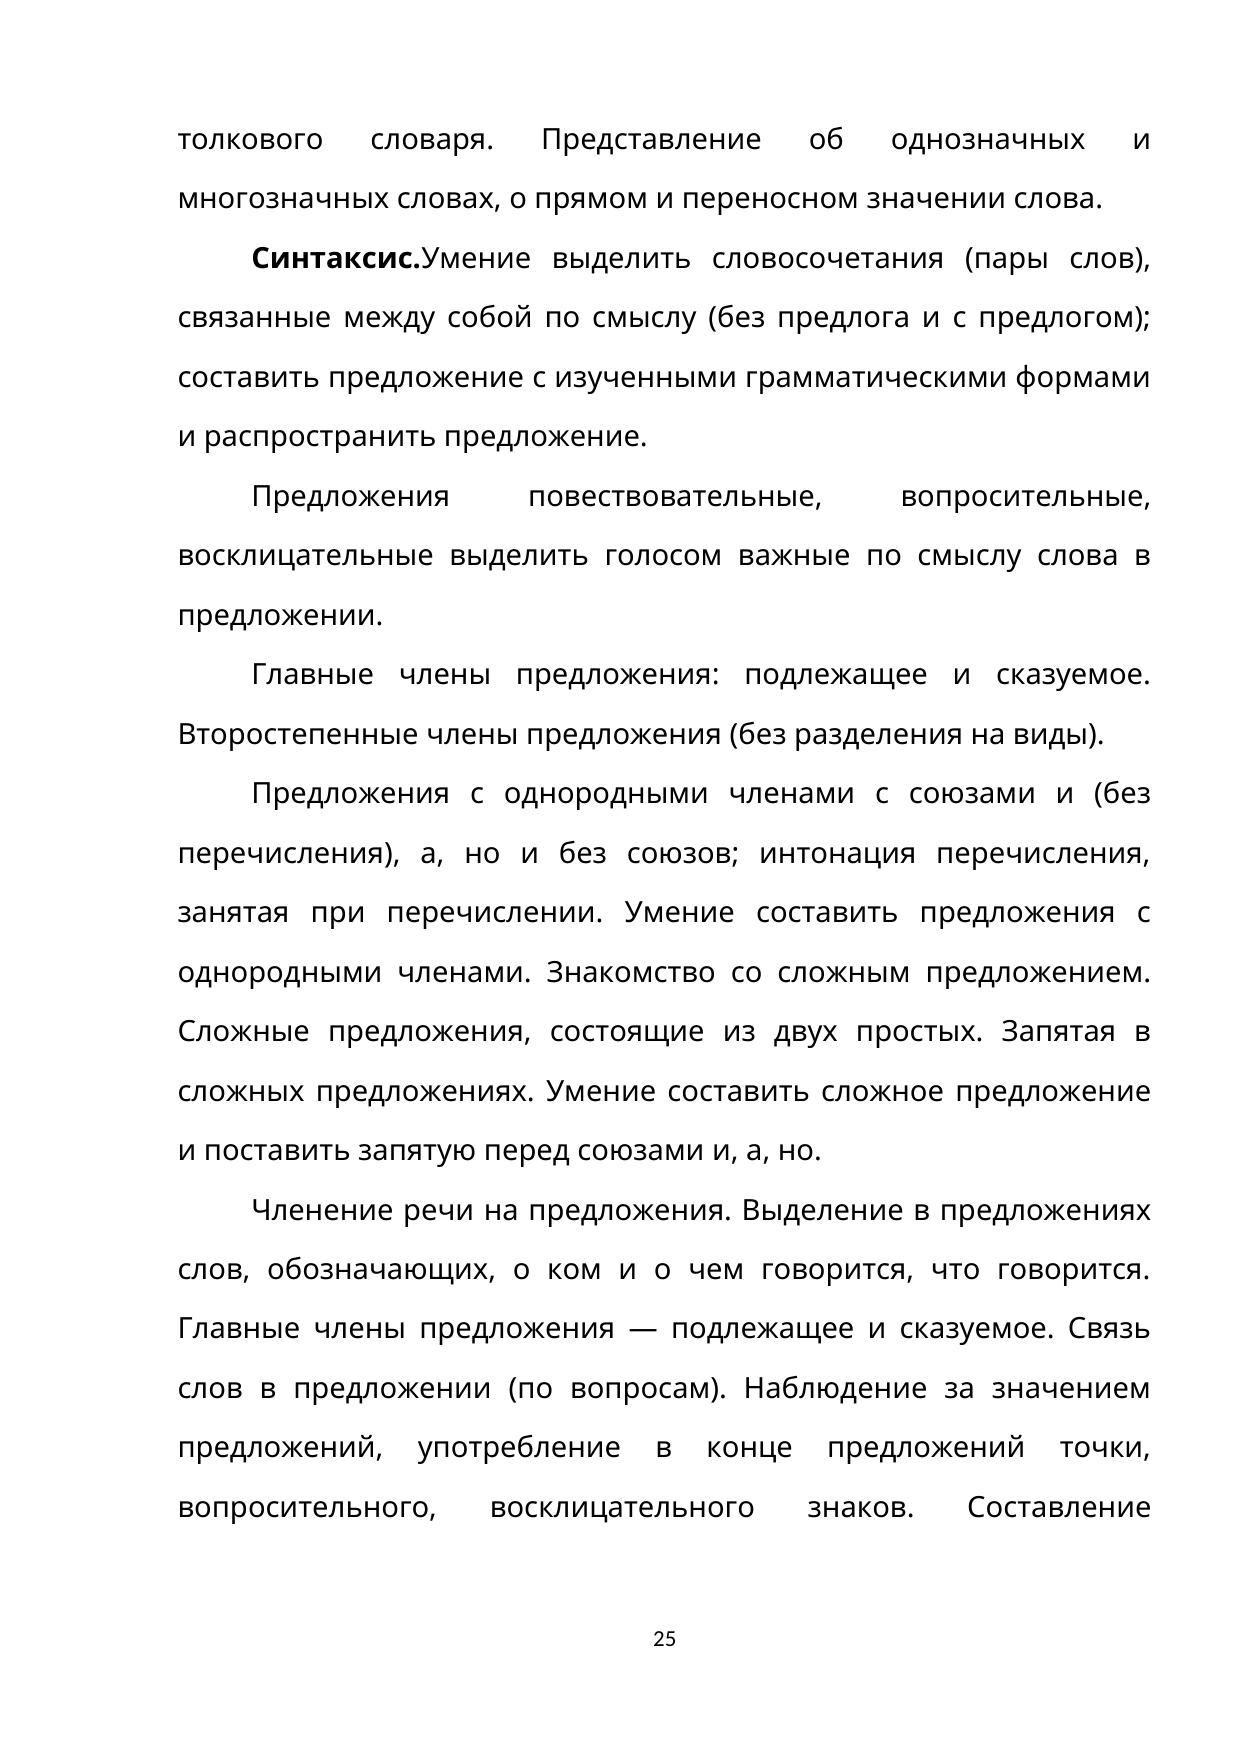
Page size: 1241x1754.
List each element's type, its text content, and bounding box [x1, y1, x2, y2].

text Главные члены предложения: подлежащее и сказуемое. Второстепенные члены предложения (без разделения на виды). [177, 653, 1152, 753]
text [177, 118, 1152, 217]
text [177, 1189, 1152, 1526]
text Предложения с однородными членами с союзами и (без перечисления), а, но и без союзов; интонация перечисления, занятая при перечислении. Умение составить предложения с однородными членами. Знакомство со сложным предложением. Сложные предложения, состоящие из двух простых. Запятая в сложных предложениях. Умение составить сложное предложение и поставить запятую перед союзами и, а, но. [177, 772, 1152, 1169]
text Предложения повествовательные, вопросительные, восклицательные выделить голосом важные по смыслу слова в предложении. [177, 475, 1152, 634]
text Синтаксис.Умение выделить словосочетания (пары слов), связанные между собой по смыслу (без предлога и с предлогом); составить предложение с изученными грамматическими формами и распространить предложение. [177, 237, 1152, 455]
